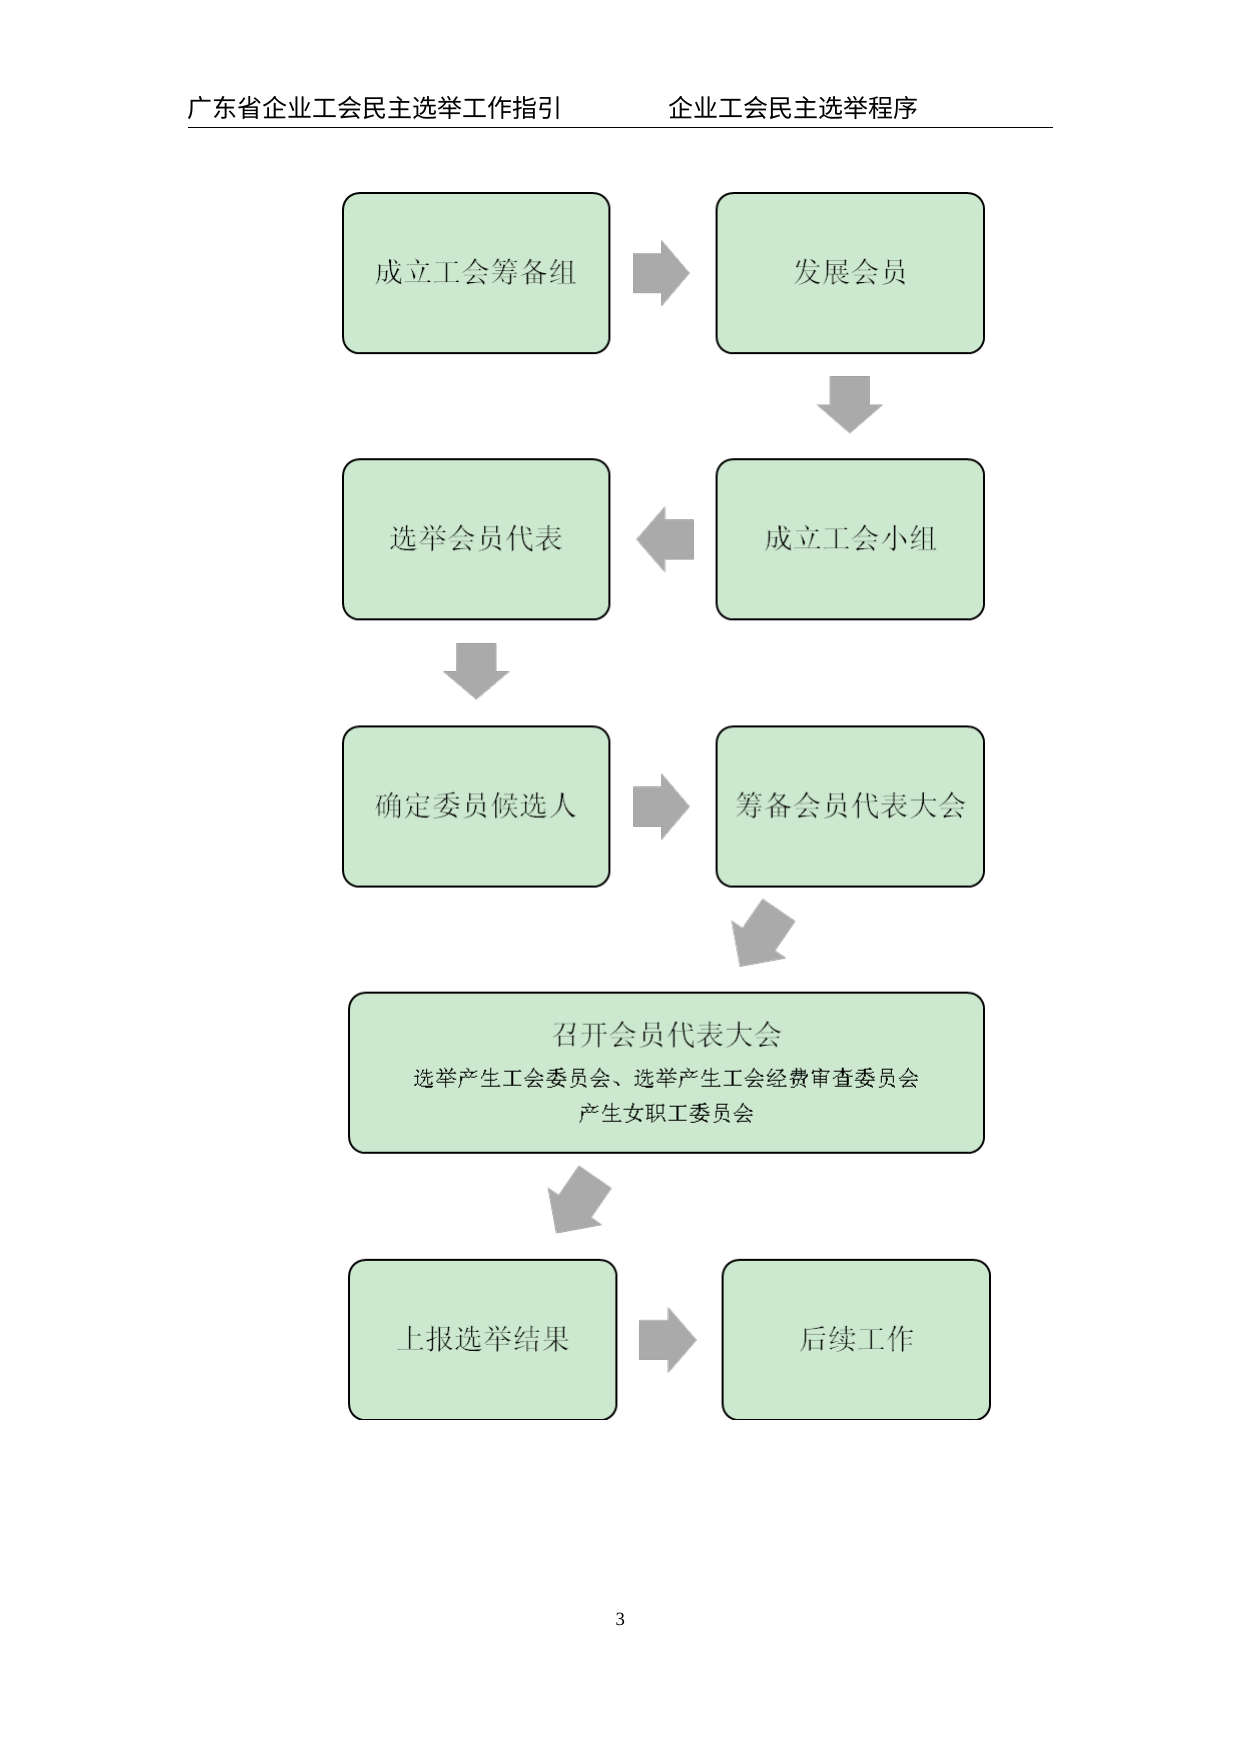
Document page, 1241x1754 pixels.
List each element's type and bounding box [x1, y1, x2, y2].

picture [340, 192, 993, 1420]
